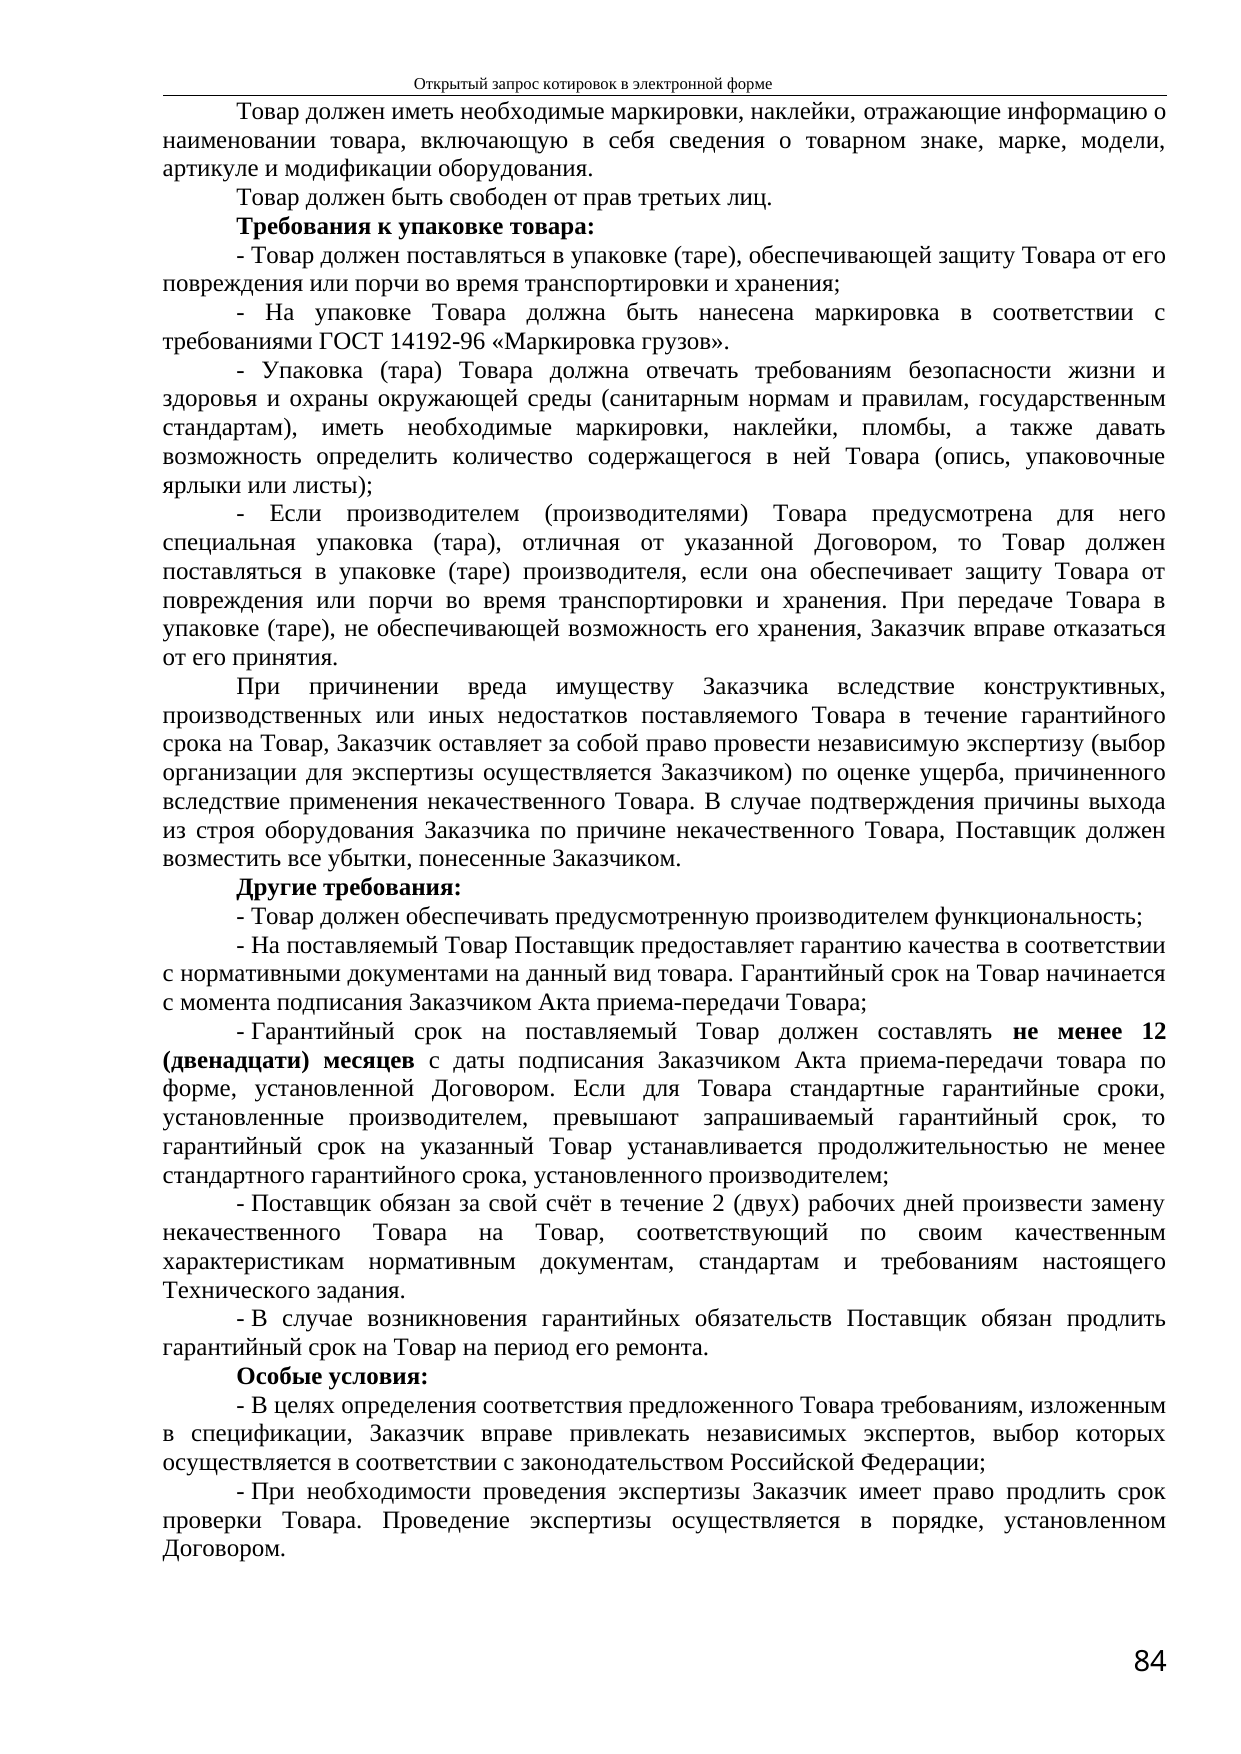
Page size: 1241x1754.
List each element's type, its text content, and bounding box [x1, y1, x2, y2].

text - Гарантийный срок на поставляемый Товар должен составлять не менее 12 (двенадцати) месяцев с даты подписания Заказчиком Акта приема-передачи товара по форме, установленной Договором. Если для Товара стандартные гарантийные сроки, установленные производителем, превышают запрашиваемый гарантийный срок, то гарантийный срок на указанный Товар устанавливается продолжительностью не менее стандартного гарантийного срока, установленного производителем; [162, 1016, 1167, 1188]
text - В случае возникновения гарантийных обязательств Поставщик обязан продлить гарантийный срок на Товар на период его ремонта. [162, 1303, 1167, 1361]
text Другие требования: [162, 872, 1167, 901]
text - Упаковка (тара) Товара должна отвечать требованиям безопасности жизни и здоровья и охраны окружающей среды (санитарным нормам и правилам, государственным стандартам), иметь необходимые маркировки, наклейки, пломбы, а также давать возможность определить количество содержащегося в ней Товара (опись, упаковочные ярлыки или листы); [162, 355, 1167, 498]
text При причинении вреда имуществу Заказчика вследствие конструктивных, производственных или иных недостатков поставляемого Товара в течение гарантийного срока на Товар, Заказчик оставляет за собой право провести независимую экспертизу (выбор организации для экспертизы осуществляется Заказчиком) по оценке ущерба, причиненного вследствие применения некачественного Товара. В случае подтверждения причины выхода из строя оборудования Заказчика по причине некачественного Товара, Поставщик должен возместить все убытки, понесенные Заказчиком. [162, 671, 1167, 872]
text Товар должен иметь необходимые маркировки, наклейки, отражающие информацию о наименовании товара, включающую в себя сведения о товарном знаке, марке, модели, артикуле и модификации оборудования. [162, 96, 1167, 182]
text Особые условия: [162, 1361, 1167, 1390]
text - В целях определения соответствия предложенного Товара требованиям, изложенным в спецификации, Заказчик вправе привлекать независимых экспертов, выбор которых осуществляется в соответствии с законодательством Российской Федерации; [162, 1390, 1167, 1476]
text - Товар должен поставляться в упаковке (таре), обеспечивающей защиту Товара от его повреждения или порчи во время транспортировки и хранения; [162, 240, 1167, 297]
text - При необходимости проведения экспертизы Заказчик имеет право продлить срок проверки Товара. Проведение экспертизы осуществляется в порядке, установленном Договором. [162, 1476, 1167, 1562]
text - Если производителем (производителями) Товара предусмотрена для него специальная упаковка (тара), отличная от указанной Договором, то Товар должен поставляться в упаковке (таре) производителя, если она обеспечивает защиту Товара от повреждения или порчи во время транспортировки и хранения. При передаче Товара в упаковке (таре), не обеспечивающей возможность его хранения, Заказчик вправе отказаться от его принятия. [162, 498, 1167, 671]
text - Товар должен обеспечивать предусмотренную производителем функциональность; [162, 901, 1167, 930]
text - Поставщик обязан за свой счёт в течение 2 (двух) рабочих дней произвести замену некачественного Товара на Товар, соответствующий по своим качественным характеристикам нормативным документам, стандартам и требованиям настоящего Технического задания. [162, 1188, 1167, 1303]
text Товар должен быть свободен от прав третьих лиц. [162, 182, 1167, 211]
text Требования к упаковке товара: [162, 211, 1167, 240]
text - На поставляемый Товар Поставщик предоставляет гарантию качества в соответствии с нормативными документами на данный вид товара. Гарантийный срок на Товар начинается с момента подписания Заказчиком Акта приема-передачи Товара; [162, 930, 1167, 1016]
text - На упаковке Товара должна быть нанесена маркировка в соответствии с требованиями ГОСТ 14192-96 «Маркировка грузов». [162, 297, 1167, 355]
